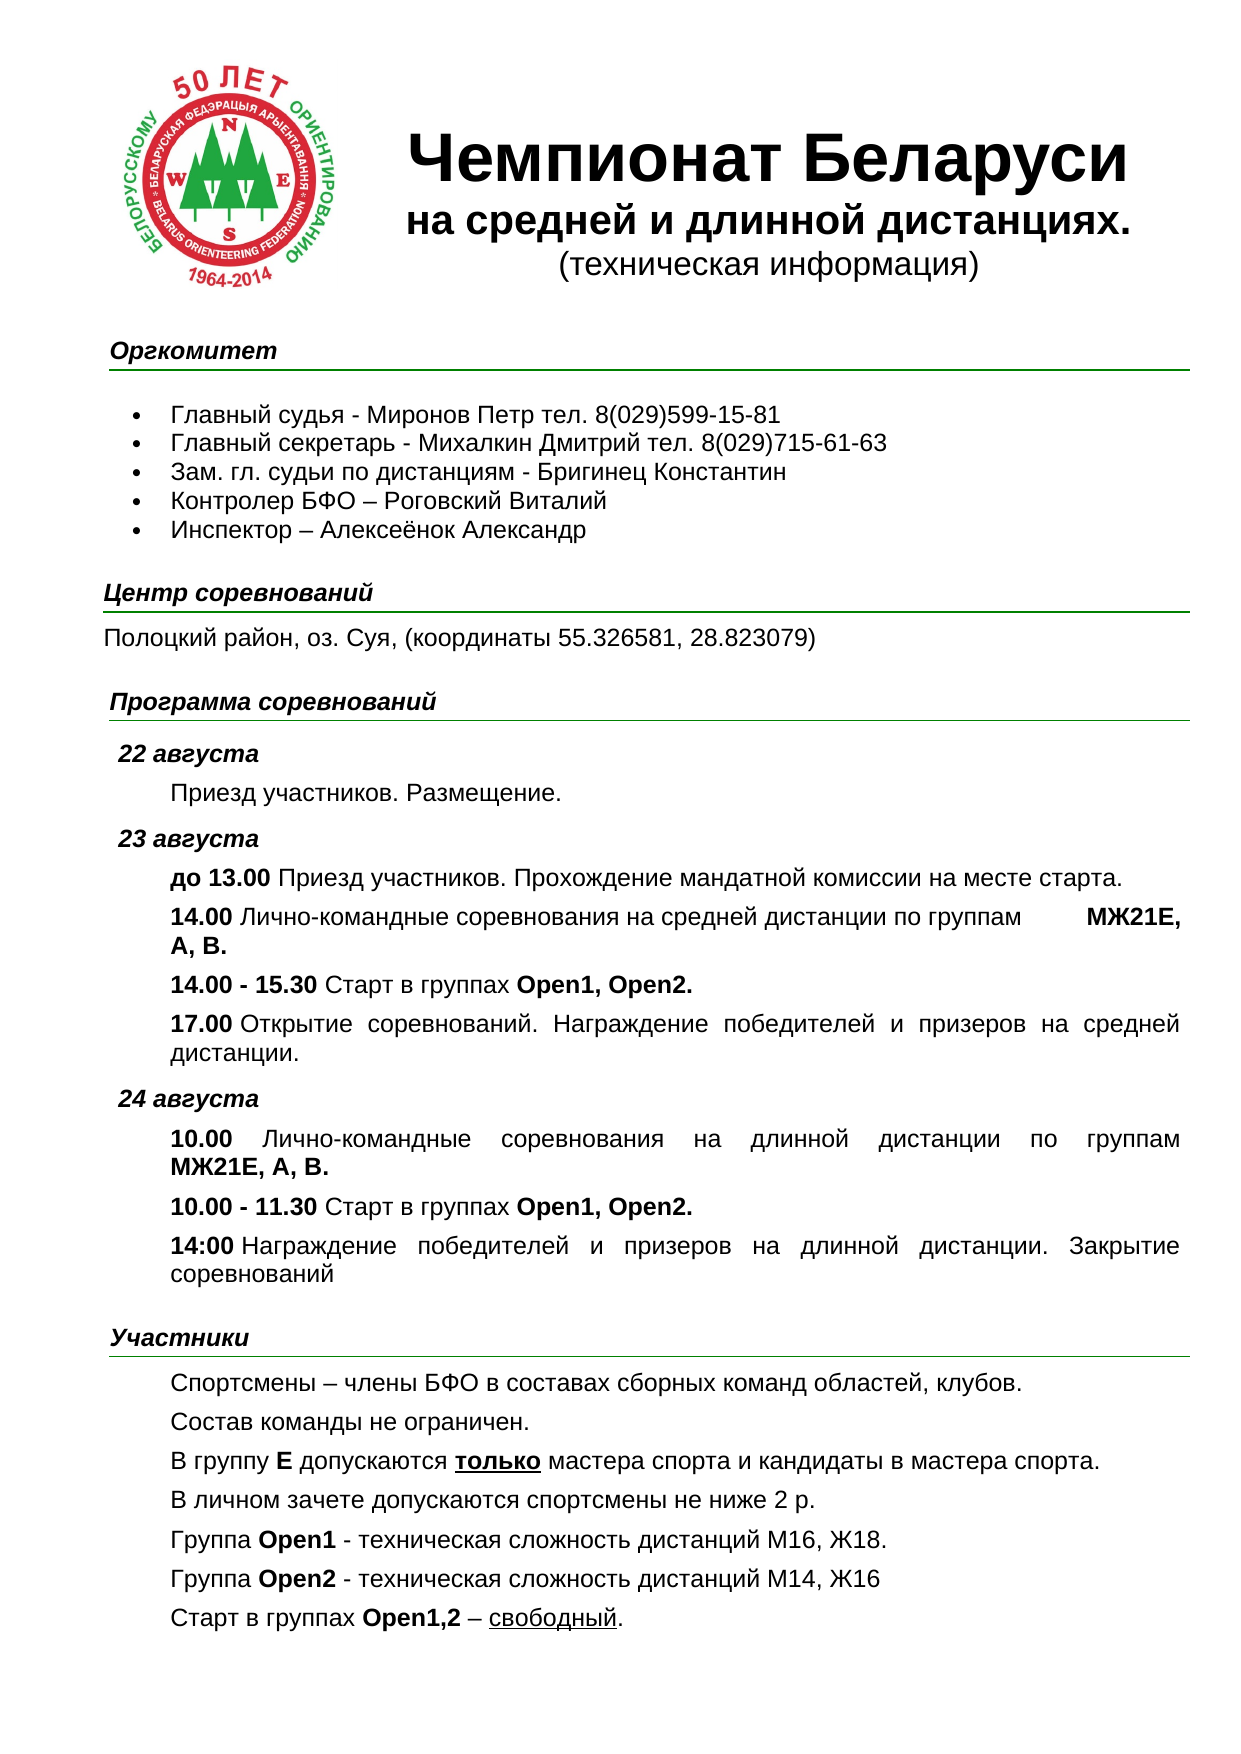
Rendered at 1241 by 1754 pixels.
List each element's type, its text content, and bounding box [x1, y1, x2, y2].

text до 13.00 Приезд участников. Прохождение мандатной комиссии на месте старта. [170, 863, 1181, 892]
text 24 августа [118, 1084, 1181, 1113]
text Программа соревнований [109, 687, 1190, 720]
text Старт в группах Open1,2 – свободный. [170, 1603, 1181, 1632]
list Контролер БФО – Роговский Виталий [133, 486, 1181, 515]
text 17.00 Открытие соревнований. Награждение победителей и призеров на средней дистанции. [170, 1009, 1181, 1067]
list Главный секретарь - Михалкин Дмитрий тел. 8(029)715-61-63 [133, 428, 1181, 457]
text Оргкомитет [109, 336, 1190, 369]
text 10.00 - 11.30 Старт в группах Open1, Open2. [170, 1191, 1181, 1220]
text 23 августа [118, 824, 1181, 853]
text 14:00 Награждение победителей и призеров на длинной дистанции. Закрытие соревнований [170, 1231, 1181, 1288]
text 14.00 - 15.30 Старт в группах Open1, Open2. [170, 970, 1181, 999]
list Зам. гл. судьи по дистанциям - Бригинец Константин [133, 457, 1181, 486]
text В личном зачете допускаются спортсмены не ниже 2 р. [170, 1485, 1181, 1514]
text Приезд участников. Размещение. [170, 778, 1181, 807]
text В группу Е допускаются только мастера спорта и кандидаты в мастера спорта. [170, 1446, 1181, 1475]
text 22 августа [118, 739, 1181, 767]
text Спортсмены – члены БФО в составах сборных команд областей, клубов. [170, 1368, 1181, 1397]
text 14.00 Лично-командные соревнования на средней дистанции по группам МЖ21Е, А, В. [170, 902, 1181, 960]
picture [121, 59, 338, 289]
text Группа Open1 - техническая сложность дистанций М16, Ж18. [170, 1524, 1181, 1553]
text 10.00 Лично-командные соревнования на длинной дистанции по группам МЖ21Е, А, В. [170, 1123, 1181, 1181]
list Инспектор – Алексеёнок Александр [133, 515, 1181, 543]
text Полоцкий район, оз. Суя, (координаты 55.326581, 28.823079) [103, 623, 1181, 652]
text Состав команды не ограничен. [170, 1407, 1181, 1436]
text Участники [109, 1323, 1190, 1356]
text Чемпионат Беларуси на средней и длинной дистанциях. [338, 117, 1181, 243]
text Центр соревнований [103, 578, 1190, 611]
text (техническая информация) [338, 243, 1181, 282]
text Группа Open2 - техническая сложность дистанций М14, Ж16 [170, 1564, 1181, 1592]
list Главный судья - Миронов Петр тел. 8(029)599-15-81 [133, 400, 1181, 428]
